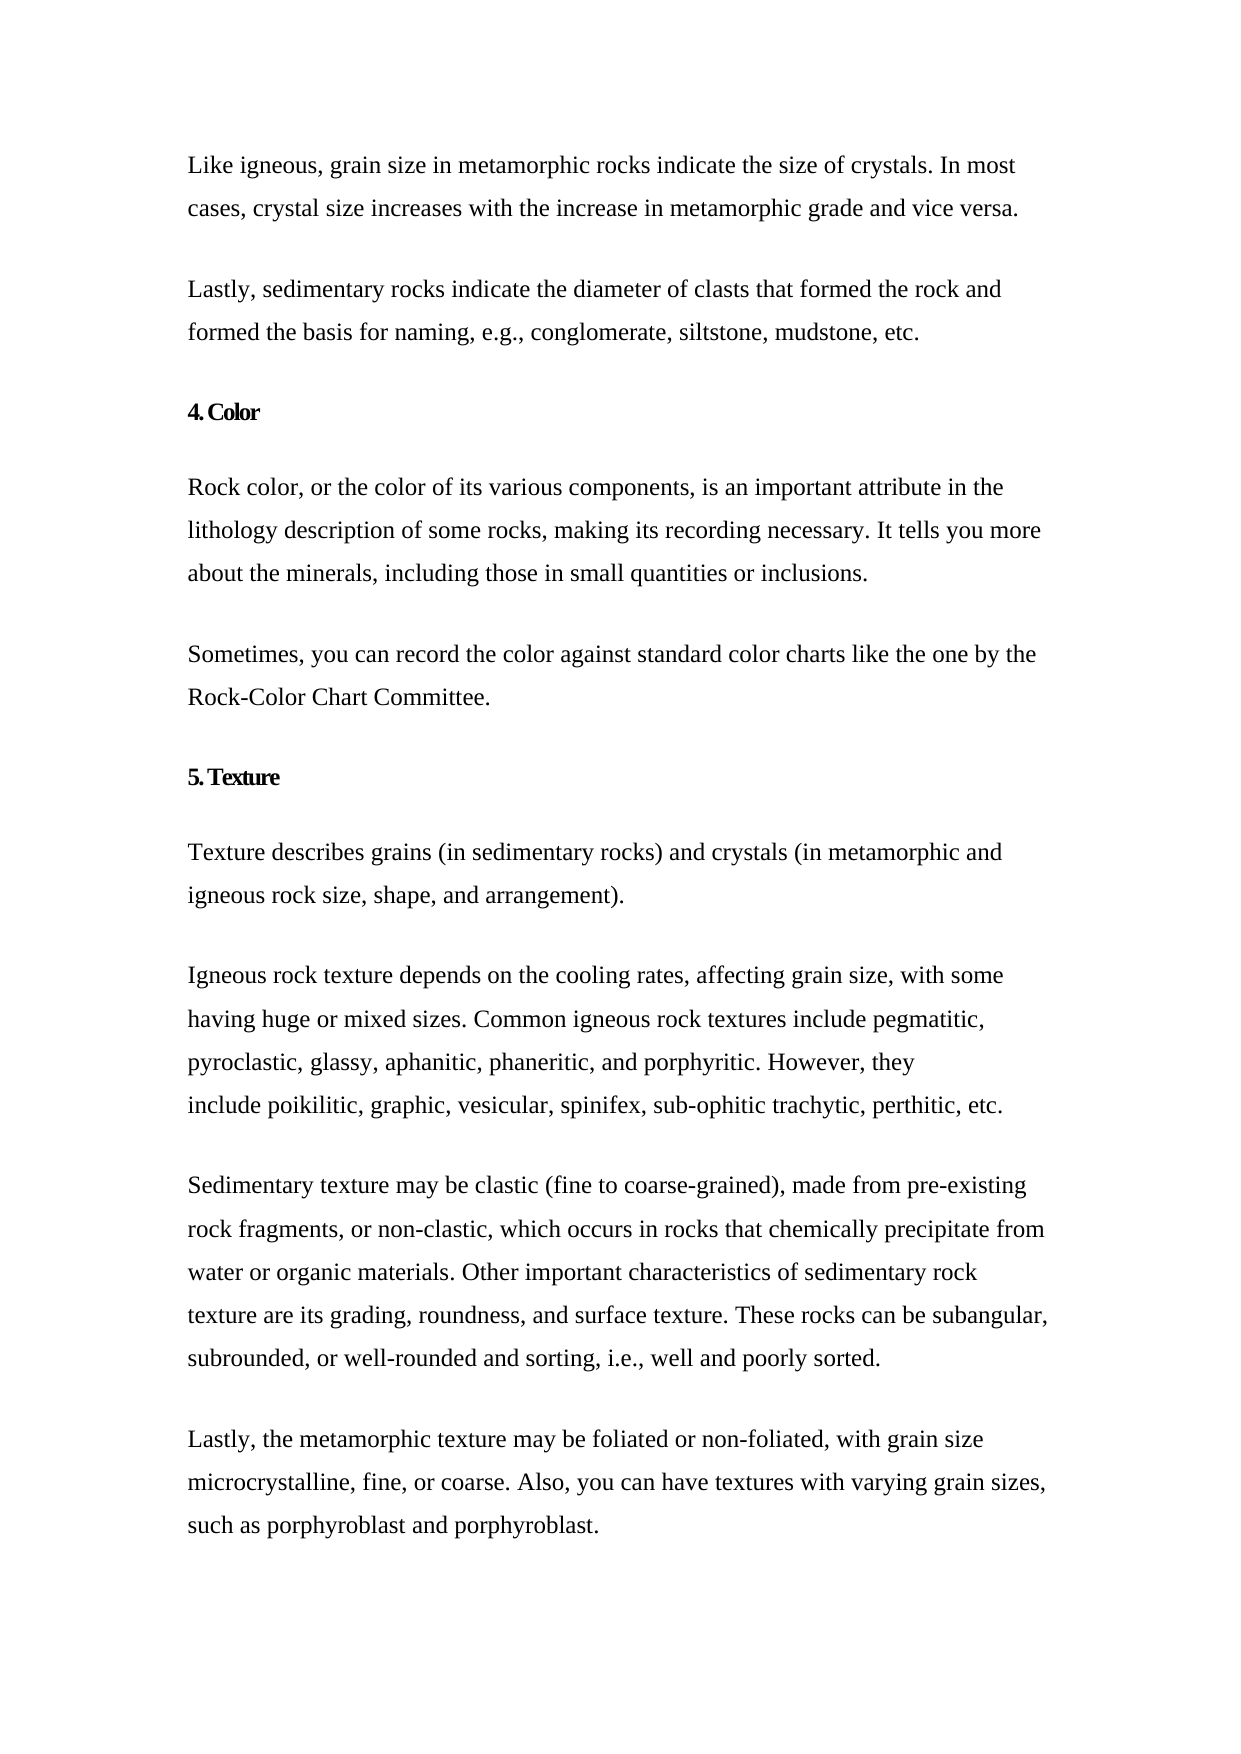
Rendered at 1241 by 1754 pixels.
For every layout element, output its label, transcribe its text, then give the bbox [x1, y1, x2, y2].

text Igneous rock texture depends on the cooling rates, affecting grain size, with some having huge or mixed sizes. Common igneous rock textures include pegmatitic, pyroclastic, glassy, aphanitic, phaneritic, and porphyritic. However, they include poikilitic, graphic, vesicular, spinifex, sub-ophitic trachytic, perthitic, etc. [187, 961, 1053, 1119]
text Sedimentary texture may be clastic (fine to coarse-grained), made from pre-existing rock fragments, or non-clastic, which occurs in rocks that chemically precipitate from water or organic materials. Other important characteristics of sedimentary rock texture are its grading, roundness, and surface texture. These rocks can be subangular, subrounded, or well-rounded and sorting, i.e., well and poorly sorted. [187, 1171, 1053, 1372]
text Rock color, or the color of its various components, is an important attribute in the lithology description of some rocks, making its recording necessary. It tells you more about the minerals, including those in small quantities or inclusions. [187, 472, 1053, 587]
text Sometimes, you can record the color against standard color charts like the one by the Rock-Color Chart Committee. [187, 639, 1053, 711]
text Lastly, sedimentary rocks indicate the diameter of clasts that formed the rock and formed the basis for naming, e.g., conglomerate, siltstone, mudstone, etc. [187, 274, 1053, 346]
text 4. Color [187, 397, 1053, 426]
text Texture describes grains (in sedimentary rocks) and crystals (in metamorphic and igneous rock size, shape, and arrangement). [187, 837, 1053, 909]
text Lastly, the metamorphic texture may be foliated or non-foliated, with grain size microcrystalline, fine, or coarse. Also, you can have textures with varying grain sizes, such as porphyroblast and porphyroblast. [187, 1424, 1053, 1539]
text 5. Texture [187, 762, 1053, 791]
text Like igneous, grain size in metamorphic rocks indicate the size of crystals. In most cases, crystal size increases with the increase in metamorphic grade and vice versa. [187, 150, 1053, 222]
